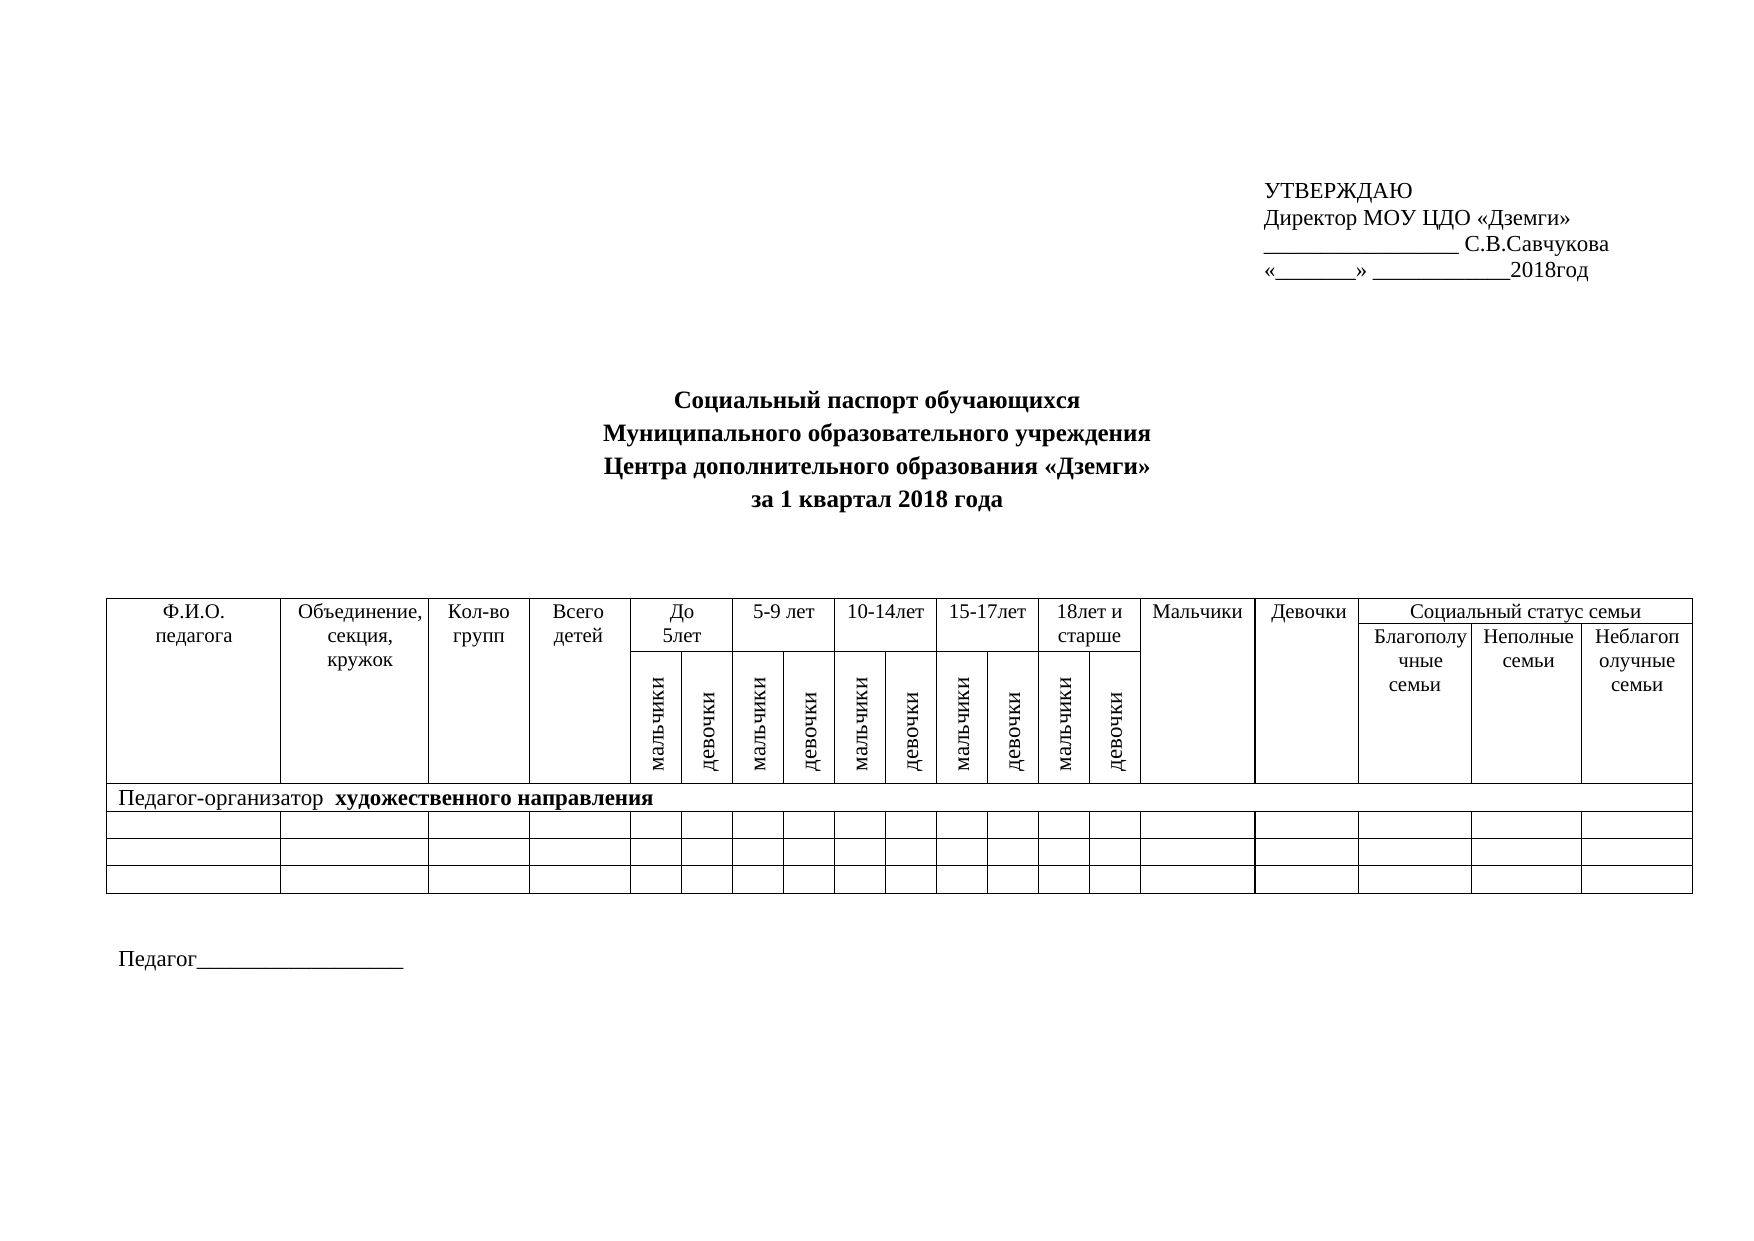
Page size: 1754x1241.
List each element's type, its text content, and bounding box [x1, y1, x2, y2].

table_cell [1090, 812, 1140, 838]
table_cell [530, 866, 630, 893]
text Директор МОУ ЦДО «Дземги» [118, 203, 1636, 230]
table_cell [733, 839, 783, 865]
table_cell [1582, 866, 1692, 893]
table_cell [429, 866, 529, 893]
table_cell Педагог-организатор художественного направления [107, 784, 1692, 811]
table_header Кол-во групп [429, 599, 529, 783]
table_cell [631, 866, 681, 893]
table_cell [1359, 812, 1471, 838]
table_header 5-9 лет [733, 599, 834, 651]
table_cell [1141, 866, 1254, 893]
table_cell [107, 839, 280, 865]
table_header Социальный статус семьи [1359, 599, 1692, 623]
table_cell [1039, 812, 1089, 838]
table_cell мальчики [733, 652, 783, 783]
table_cell [682, 866, 732, 893]
table_cell [1472, 812, 1581, 838]
table_cell [1039, 866, 1089, 893]
text УТВЕРЖДАЮ [118, 177, 1636, 203]
table_cell [281, 812, 428, 838]
table_cell [937, 866, 987, 893]
table_cell [107, 866, 280, 893]
table_cell девочки [1090, 652, 1140, 783]
table_cell [784, 812, 834, 838]
text «_______» ____________2018год [118, 256, 1636, 283]
table_cell [733, 866, 783, 893]
table_cell [530, 839, 630, 865]
table_header Объединение, секция, кружок [281, 599, 428, 783]
table_cell [1039, 839, 1089, 865]
table_cell [988, 812, 1038, 838]
table_cell [988, 839, 1038, 865]
table_cell [530, 812, 630, 838]
text Центра дополнительного образования «Дземги» [118, 451, 1636, 479]
text за 1 квартал 2018 года [118, 484, 1636, 512]
table_cell [1472, 839, 1581, 865]
table_cell [682, 812, 732, 838]
text Муниципального образовательного учреждения [118, 418, 1636, 446]
table_cell [886, 812, 936, 838]
text _________________ С.В.Савчукова [118, 230, 1636, 256]
table_cell [1256, 866, 1358, 893]
table_cell Неполные семьи [1472, 624, 1581, 783]
table_cell [1141, 839, 1254, 865]
table_cell девочки [784, 652, 834, 783]
table_header Ф.И.О. педагога [107, 599, 280, 783]
table_cell Благополучные семьи [1359, 624, 1471, 783]
table_cell [1582, 812, 1692, 838]
table_cell [1090, 839, 1140, 865]
table_cell [1582, 839, 1692, 865]
table_cell [281, 866, 428, 893]
table_cell [1256, 812, 1358, 838]
table_cell мальчики [937, 652, 987, 783]
table_cell [835, 812, 885, 838]
text Социальный паспорт обучающихся [118, 385, 1636, 413]
table_cell мальчики [1039, 652, 1089, 783]
table_cell [886, 839, 936, 865]
table_cell Неблагополучные семьи [1582, 624, 1692, 783]
table_cell [835, 866, 885, 893]
table_cell [1359, 866, 1471, 893]
table_cell девочки [886, 652, 936, 783]
table_cell мальчики [835, 652, 885, 783]
table_header 15-17лет [937, 599, 1038, 651]
table_cell [784, 839, 834, 865]
table_header 10-14лет [835, 599, 936, 651]
table_cell [835, 839, 885, 865]
table_cell [988, 866, 1038, 893]
table_cell [682, 839, 732, 865]
table_cell [937, 839, 987, 865]
table_cell [784, 866, 834, 893]
table_cell [107, 812, 280, 838]
table_cell [631, 812, 681, 838]
table_cell [1472, 866, 1581, 893]
table_cell [429, 839, 529, 865]
table_cell [1359, 839, 1471, 865]
table_cell [281, 839, 428, 865]
table_header Всего детей [530, 599, 630, 783]
table_cell [886, 866, 936, 893]
table_cell [1090, 866, 1140, 893]
table_header Девочки [1256, 599, 1358, 783]
table_cell [1256, 839, 1358, 865]
table_cell [937, 812, 987, 838]
table_header До 5лет [631, 599, 732, 651]
table_cell [1141, 812, 1254, 838]
table_cell [631, 839, 681, 865]
table_header Мальчики [1141, 599, 1254, 783]
table_cell девочки [988, 652, 1038, 783]
table_cell девочки [682, 652, 732, 783]
table_header 18лет и старше [1039, 599, 1140, 651]
text Педагог__________________ [118, 945, 1636, 971]
table_cell [733, 812, 783, 838]
table_cell мальчики [631, 652, 681, 783]
table_cell [429, 812, 529, 838]
